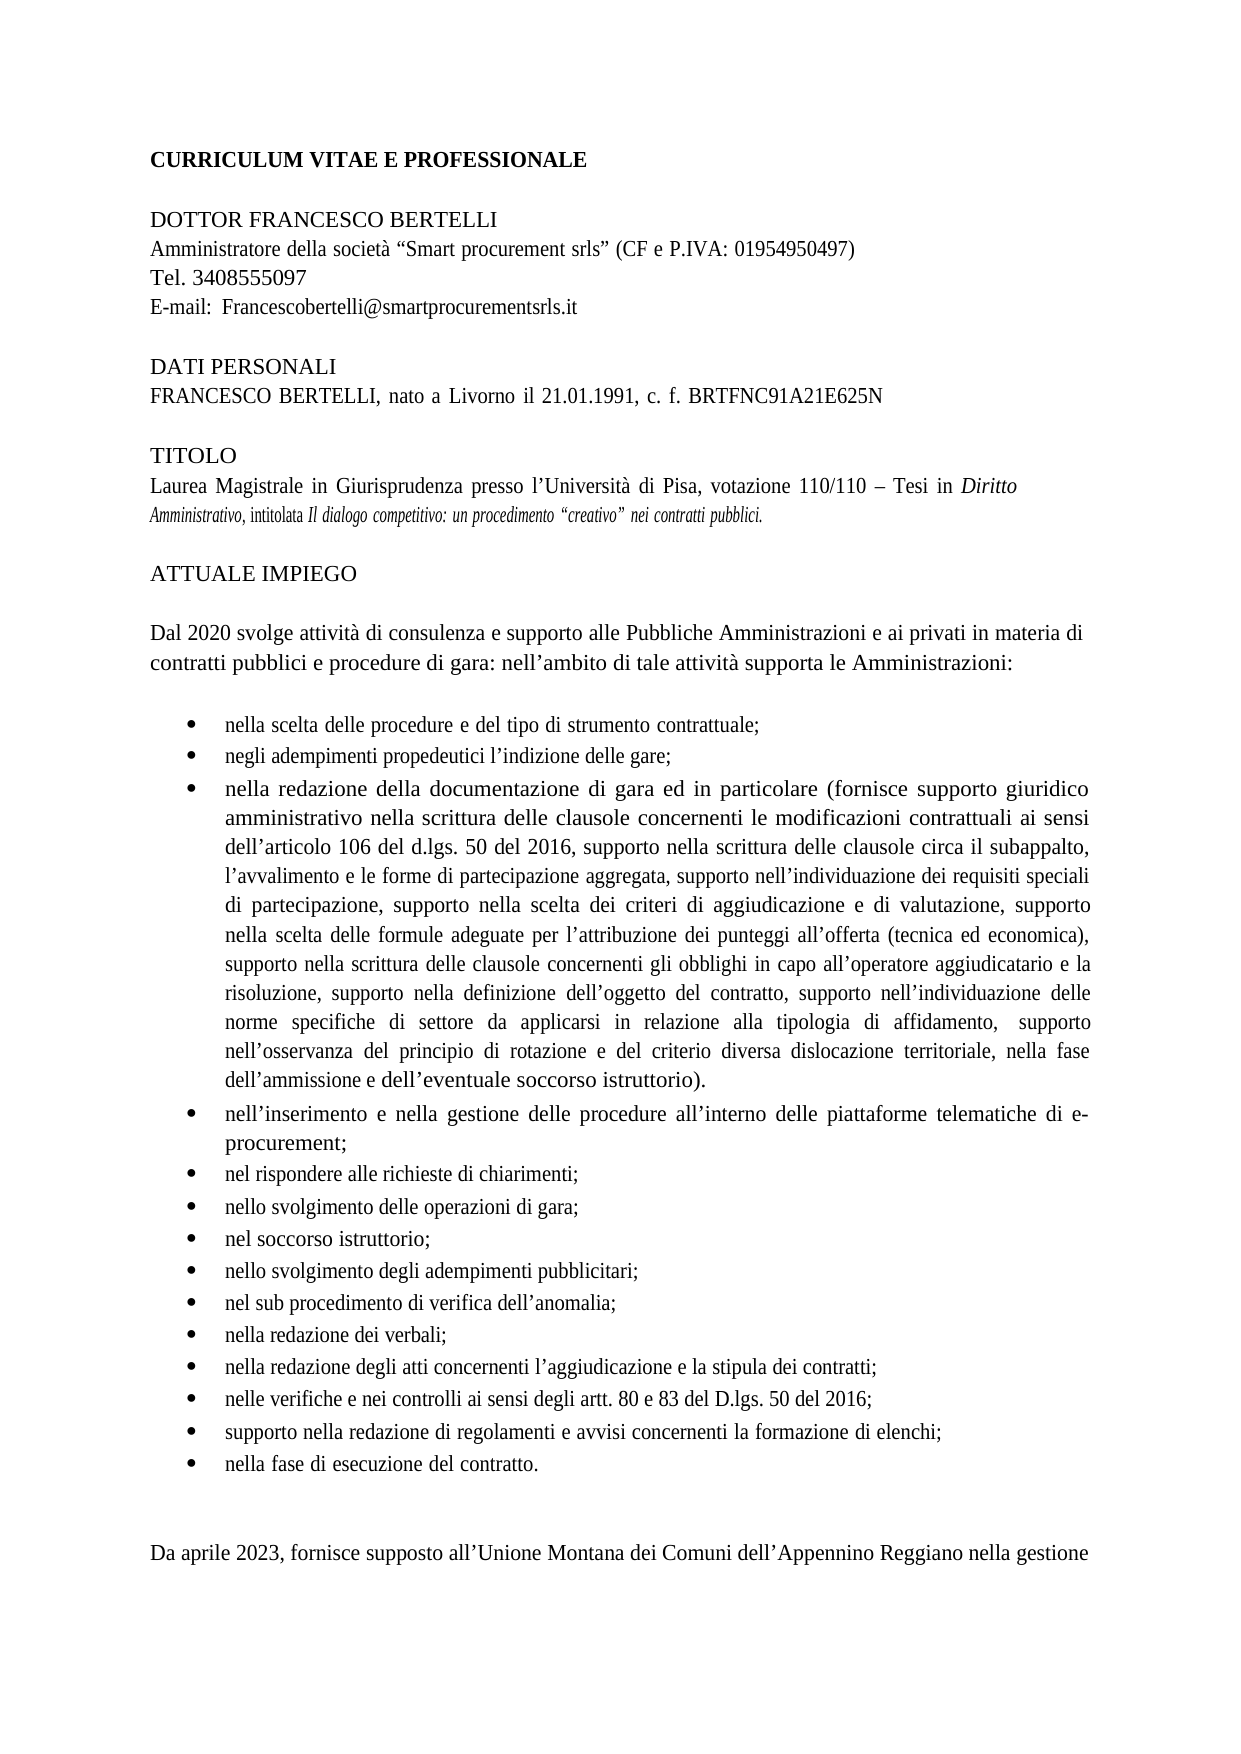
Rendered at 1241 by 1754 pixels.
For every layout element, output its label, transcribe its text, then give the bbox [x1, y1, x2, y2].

list negli adempimenti propedeutici l’indizione delle gare; [187, 742, 1103, 769]
list nelle verifiche e nei controlli ai sensi degli artt. 80 e 83 del D.lgs. 50 del 2016; [187, 1386, 1103, 1412]
list nel soccorso istruttorio; [187, 1224, 1103, 1251]
list nel sub procedimento di verifica dell’anomalia; [187, 1289, 1103, 1316]
list nello svolgimento degli adempimenti pubblicitari; [187, 1257, 1103, 1283]
list nel rispondere alle richieste di chiarimenti; [187, 1161, 1103, 1187]
text TITOLO [150, 442, 1103, 468]
list nello svolgimento delle operazioni di gara; [187, 1193, 1103, 1219]
text Dal 2020 svolge attività di consulenza e supporto alle Pubbliche Amministrazioni e ai privati in materia di contratti pubblici e procedure di gara: nell’ambito di tale attività supporta le Amministrazioni: [150, 619, 1103, 675]
text ATTUALE IMPIEGO [150, 560, 1103, 586]
list nella redazione degli atti concernenti l’aggiudicazione e la stipula dei contratti; [187, 1353, 1103, 1379]
list nella redazione dei verbali; [187, 1321, 1103, 1348]
text Laurea Magistrale in Giurisprudenza presso l’Università di Pisa, votazione 110/110 – Tesi in Diritto Amministrativo, intitolata Il dialogo competitivo: un procedimento “creativo” nei contratti pubblici. [150, 472, 1103, 528]
text DOTTOR FRANCESCO BERTELLI [150, 206, 1103, 232]
text E-mail: Francescobertelli@smartprocurementsrls.it [150, 293, 1103, 320]
list nella redazione della documentazione di gara ed in particolare (fornisce supporto giuridico amministrativo nella scrittura delle clausole concernenti le modificazioni contrattuali ai sensi dell’articolo 106 del d.lgs. 50 del 2016, supporto nella scrittura delle clausole circa il subappalto, l’avvalimento e le forme di partecipazione aggregata, supporto nell’individuazione dei requisiti speciali di partecipazione, supporto nella scelta dei criteri di aggiudicazione e di valutazione, supporto nella scelta delle formule adeguate per l’attribuzione dei punteggi all’offerta (tecnica ed economica), supporto nella scrittura delle clausole concernenti gli obblighi in capo all’operatore aggiudicatario e la risoluzione, supporto nella definizione dell’oggetto del contratto, supporto nell’individuazione delle norme specifiche di settore da applicarsi in relazione alla tipologia di affidamento, supporto nell’osservanza del principio di rotazione e del criterio diversa dislocazione territoriale, nella fase dell’ammissione e dell’eventuale soccorso istruttorio). [187, 775, 1091, 1093]
list nella fase di esecuzione del contratto. [187, 1450, 1103, 1476]
list nell’inserimento e nella gestione delle procedure all’interno delle piattaforme telematiche di e- procurement; [187, 1099, 1091, 1155]
text FRANCESCO BERTELLI, nato a Livorno il 21.01.1991, c. f. BRTFNC91A21E625N [150, 383, 1103, 409]
text DATI PERSONALI [150, 353, 1103, 379]
list nella scelta delle procedure e del tipo di strumento contrattuale; [187, 711, 1103, 737]
list supporto nella redazione di regolamenti e avvisi concernenti la formazione di elenchi; [187, 1418, 1103, 1444]
subtitle CURRICULUM VITAE E PROFESSIONALE [150, 146, 1103, 172]
text Da aprile 2023, fornisce supposto all’Unione Montana dei Comuni dell’Appennino Reggiano nella gestione [150, 1538, 1103, 1565]
text Amministratore della società “Smart procurement srls” (CF e P.IVA: 01954950497) Tel. 3408555097 [150, 235, 889, 291]
